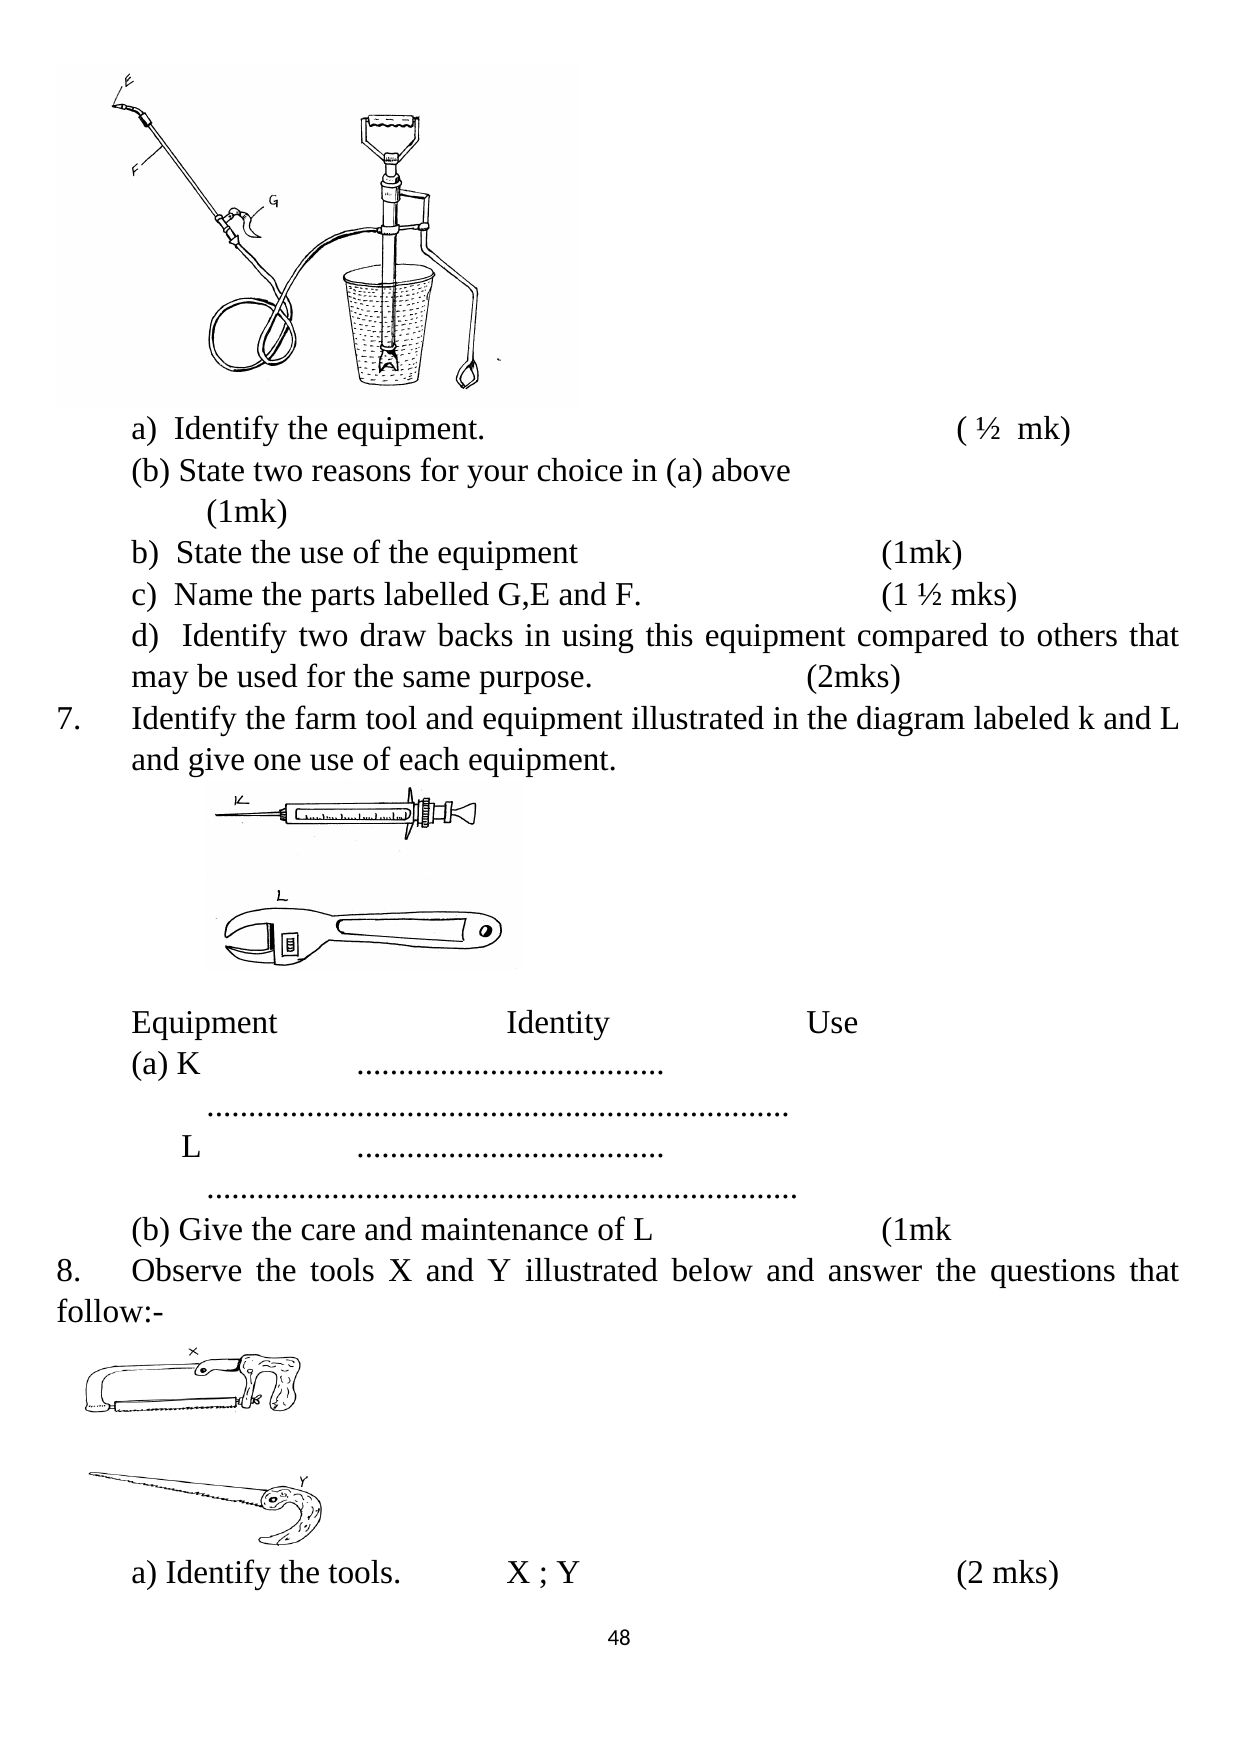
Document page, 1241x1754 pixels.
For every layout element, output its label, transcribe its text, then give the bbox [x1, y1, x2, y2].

text c) Name the parts labelled G,E and F. (1 ½ mks) [131, 574, 1181, 612]
text (a) K ..................................... ...................................................................... [56, 1043, 1181, 1123]
picture [56, 1332, 346, 1551]
text d) Identify two draw backs in using this equipment compared to others that may be used for the same purpose. (2mks) [131, 615, 1181, 695]
text a) Identify the equipment. ( ½ mk) [56, 408, 1181, 447]
text a) Identify the tools. X ; Y (2 mks) [56, 1552, 1181, 1591]
text (b) Give the care and maintenance of L (1mk [56, 1209, 1181, 1247]
text (b) State two reasons for your choice in (a) above (1mk) [131, 450, 1181, 529]
text L ..................................... ....................................................................... [56, 1126, 1181, 1206]
text Equipment identity Use [56, 1002, 1181, 1040]
text 8. Observe the tools X and Y illustrated below and answer the questions that follow:- [56, 1250, 1181, 1330]
text 7. Identify the farm tool and equipment illustrated in the diagram labeled k and L and give one use of each equipment. [56, 698, 1181, 778]
picture [206, 780, 522, 970]
picture [56, 65, 580, 407]
text b) State the use of the equipment (1mk) [131, 532, 1181, 571]
